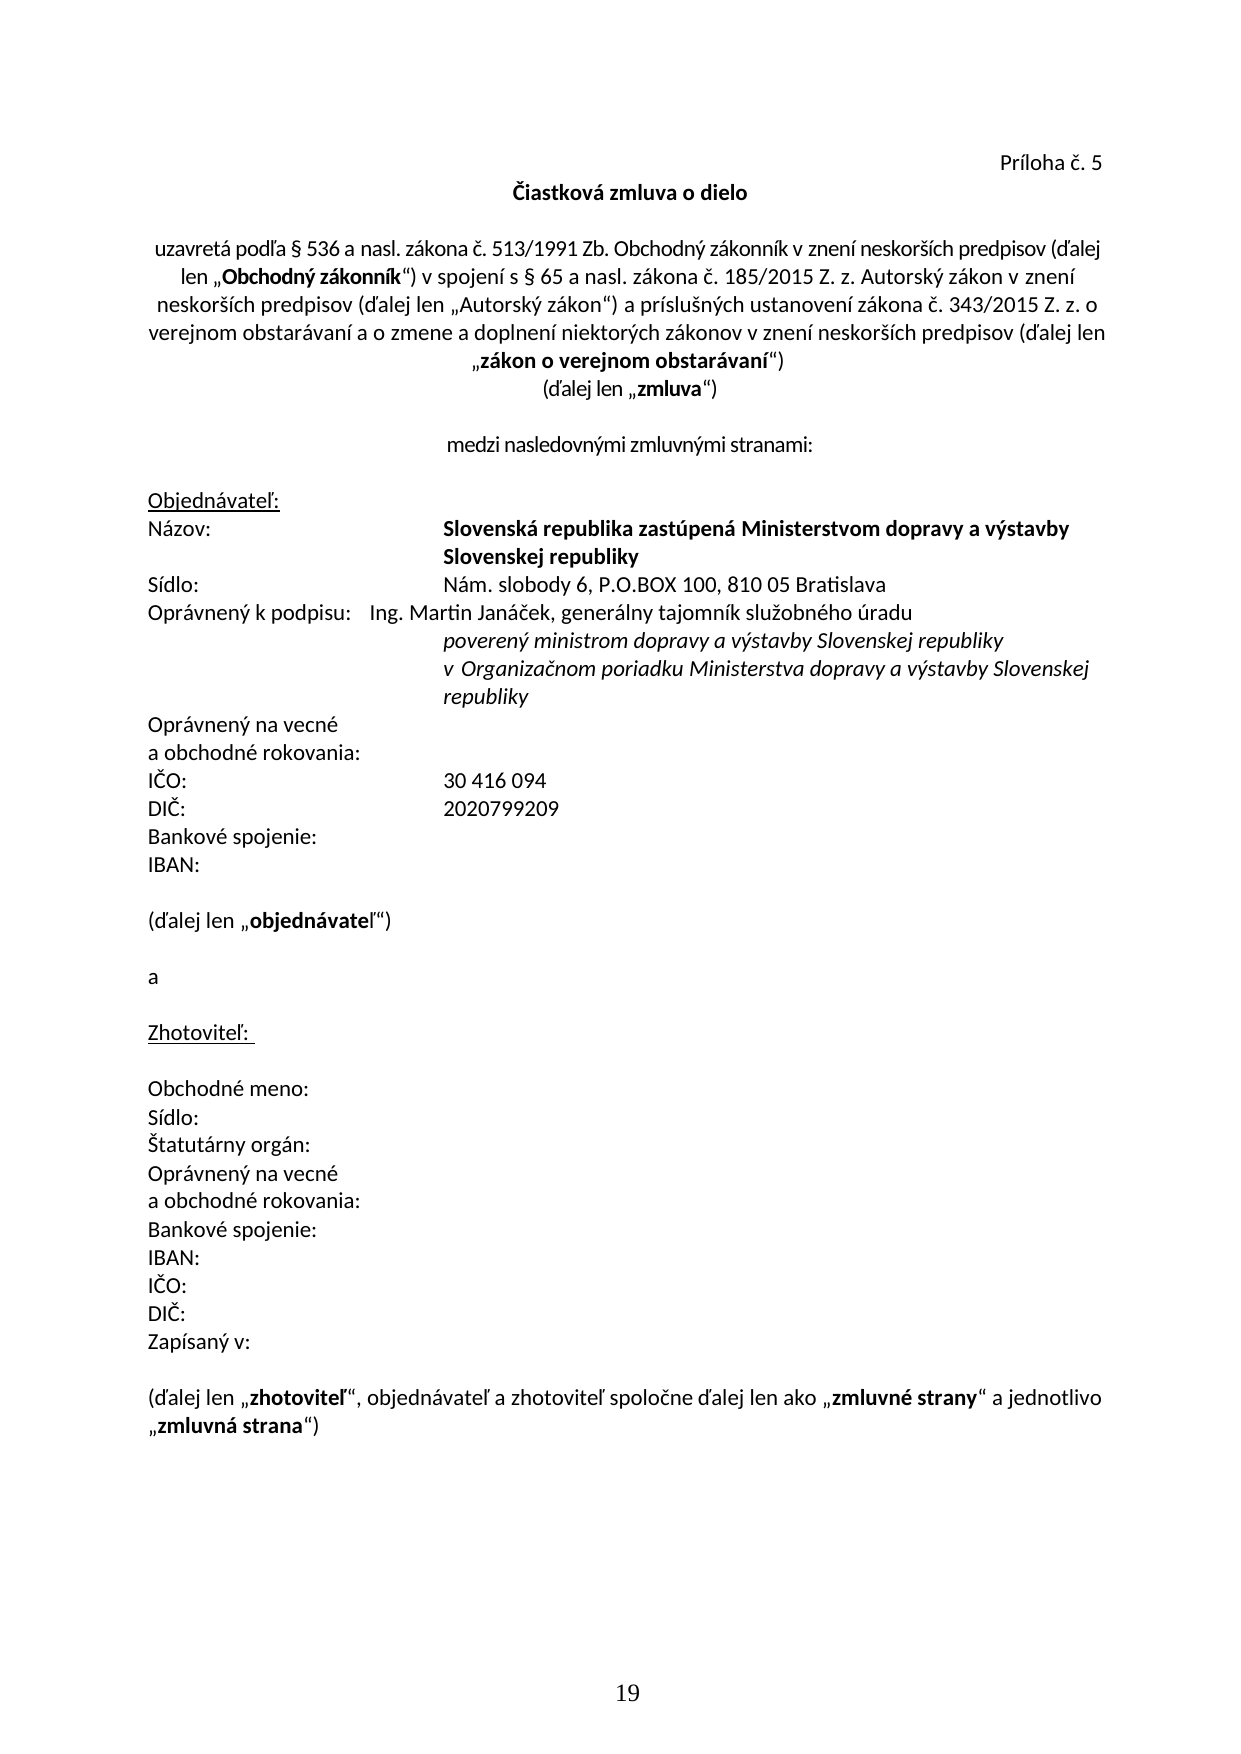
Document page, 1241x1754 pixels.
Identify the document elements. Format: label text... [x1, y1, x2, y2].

text IČO: [148, 1271, 1107, 1299]
text IBAN: [148, 850, 1107, 878]
text (ďalej len „objednávateľ“) [148, 906, 1107, 934]
text medzi nasledovnými zmluvnými stranami: [148, 430, 1112, 458]
text (ďalej len „zhotoviteľ“, objednávateľ a zhotoviteľ spoločne ďalej len ako „zmluvné strany“ a jednotlivo „zmluvná strana“) [148, 1383, 1107, 1439]
text Oprávnený k podpisu: Ing. Martin Janáček, generálny tajomník služobného úradu [148, 598, 1107, 626]
text a obchodné rokovania: [148, 1187, 1107, 1215]
text a [148, 962, 1107, 991]
text Zhotoviteľ: [148, 1018, 1107, 1047]
text Čiastková zmluva o dielo [148, 178, 1112, 206]
text Bankové spojenie: [148, 822, 1107, 850]
text Sídlo: [148, 1103, 1107, 1131]
text Sídlo: Nám. slobody 6, P.O.BOX 100, 810 05 Bratislava [148, 570, 1107, 598]
text Zapísaný v: [148, 1327, 1107, 1355]
text Objednávateľ: [148, 486, 1107, 514]
text DIČ: 2020799209 [148, 794, 1107, 822]
text poverený ministrom dopravy a výstavby Slovenskej republiky v Organizačnom poriadku Ministerstva dopravy a výstavby Slovenskej republiky [148, 626, 1107, 710]
text Obchodné meno: [148, 1074, 1107, 1103]
text IBAN: [148, 1243, 1107, 1271]
text Názov: Slovenská republika zastúpená Ministerstvom dopravy a výstavby Slovenskej republiky [148, 514, 1107, 570]
text Štatutárny orgán: [148, 1131, 1107, 1159]
text uzavretá podľa § 536 a nasl. zákona č. 513/1991 Zb. Obchodný zákonník v znení neskorších predpisov (ďalej len „Obchodný zákonník“) v spojení s § 65 a nasl. zákona č. 185/2015 Z. z. Autorský zákon v znení neskorších predpisov (ďalej len „Autorský zákon“) a príslušných ustanovení zákona č. 343/2015 Z. z. o verejnom obstarávaní a o zmene a doplnení niektorých zákonov v znení neskorších predpisov (ďalej len „zákon o verejnom obstarávaní“) [148, 234, 1107, 374]
text a obchodné rokovania: [148, 738, 1107, 766]
text Oprávnený na vecné [148, 1159, 1107, 1187]
text (ďalej len „zmluva“) [148, 374, 1113, 402]
text IČO: 30 416 094 [148, 766, 1107, 794]
text Oprávnený na vecné [148, 710, 1107, 738]
text Príloha č. 5 [148, 148, 1103, 176]
text Bankové spojenie: [148, 1215, 1107, 1243]
text DIČ: [148, 1299, 1107, 1327]
